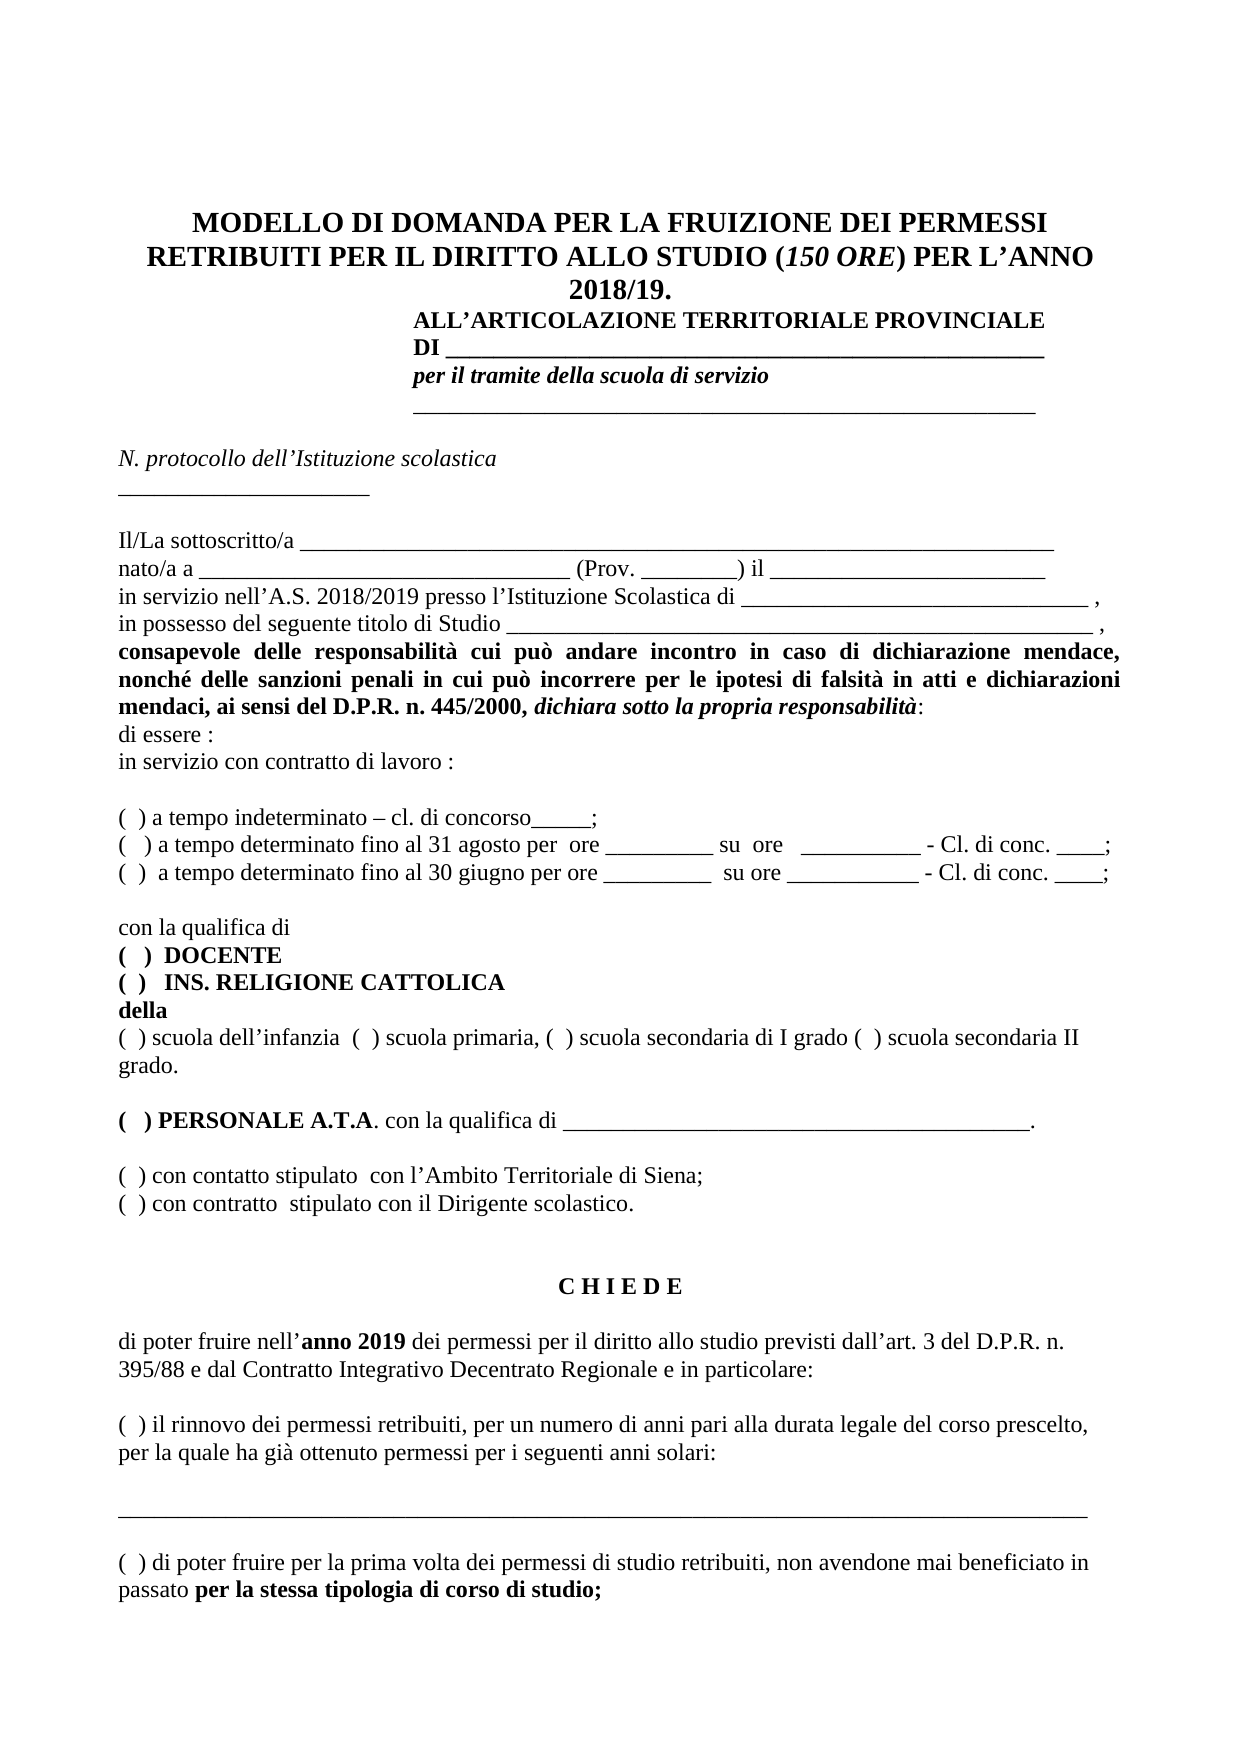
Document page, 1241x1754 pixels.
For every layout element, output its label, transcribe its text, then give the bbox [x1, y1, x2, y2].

text Il/La sottoscritto/a _______________________________________________________________ [118, 527, 1122, 554]
text N. protocollo dell’Istituzione scolastica [118, 444, 1122, 471]
text ( ) scuola dell’infanzia ( ) scuola primaria, ( ) scuola secondaria di I grado ( ) scuola secondaria II grado. [118, 1023, 1122, 1079]
text ( ) a tempo indeterminato – cl. di concorso_____; [118, 803, 1122, 830]
text ( ) PERSONALE A.T.A. con la qualifica di _______________________________________. [118, 1106, 1122, 1134]
text ( ) a tempo determinato fino al 31 agosto per ore _________ su ore __________ - Cl. di conc. ____; [118, 830, 1122, 858]
text ( ) con contratto stipulato con il Dirigente scolastico. [118, 1189, 1122, 1217]
text ( ) DOCENTE [118, 941, 1122, 968]
text di poter fruire nell’anno 2019 dei permessi per il diritto allo studio previsti dall’art. 3 del D.P.R. n. 395/88 e dal Contratto Integrativo Decentrato Regionale e in particolare: [118, 1327, 1122, 1382]
text ( ) di poter fruire per la prima volta dei permessi di studio retribuiti, non avendone mai beneficiato in passato per la stessa tipologia di corso di studio; [118, 1548, 1122, 1603]
text nato/a a _______________________________ (Prov. ________) il _______________________ [118, 554, 1122, 582]
text ( ) INS. RELIGIONE CATTOLICA [118, 968, 1122, 996]
text C H I E D E [118, 1272, 1122, 1299]
text ALL’ARTICOLAZIONE TERRITORIALE PROVINCIALE [339, 306, 1122, 333]
text in servizio con contratto di lavoro : [118, 747, 1122, 775]
text DI __________________________________________________ [339, 333, 1122, 361]
text per il tramite della scuola di servizio [339, 361, 1122, 388]
text di essere : [118, 720, 1122, 747]
text della [118, 996, 1122, 1023]
text ( ) a tempo determinato fino al 30 giugno per ore _________ su ore ___________ - Cl. di conc. ____; [118, 858, 1122, 885]
text ( ) con contatto stipulato con l’Ambito Territoriale di Siena; [118, 1161, 1122, 1189]
text in servizio nell’A.S. 2018/2019 presso l’Istituzione Scolastica di _____________________________ , in possesso del seguente titolo di Studio _________________________________________________ , [118, 582, 1122, 637]
text ( ) il rinnovo dei permessi retribuiti, per un numero di anni pari alla durata legale del corso prescelto, per la quale ha già ottenuto permessi per i seguenti anni solari: [118, 1410, 1122, 1465]
text _________________________________________________________________________________ [118, 1493, 1122, 1520]
text _____________________ [118, 471, 1122, 499]
text consapevole delle responsabilità cui può andare incontro in caso di dichiarazione mendace, nonché delle sanzioni penali in cui può incorrere per le ipotesi di falsità in atti e dichiarazioni mendaci, ai sensi del D.P.R. n. 445/2000, dichiara sotto la propria responsabilità: [118, 637, 1122, 720]
text ____________________________________________________ [339, 388, 1122, 416]
text MODELLO DI DOMANDA PER PERMESSI RETRIBUITI PER IL DIRITTO ALLO STUDIO (150 ORE) PER L’ANNO 2018/19. [118, 205, 1122, 306]
text con la qualifica di [118, 913, 1122, 941]
